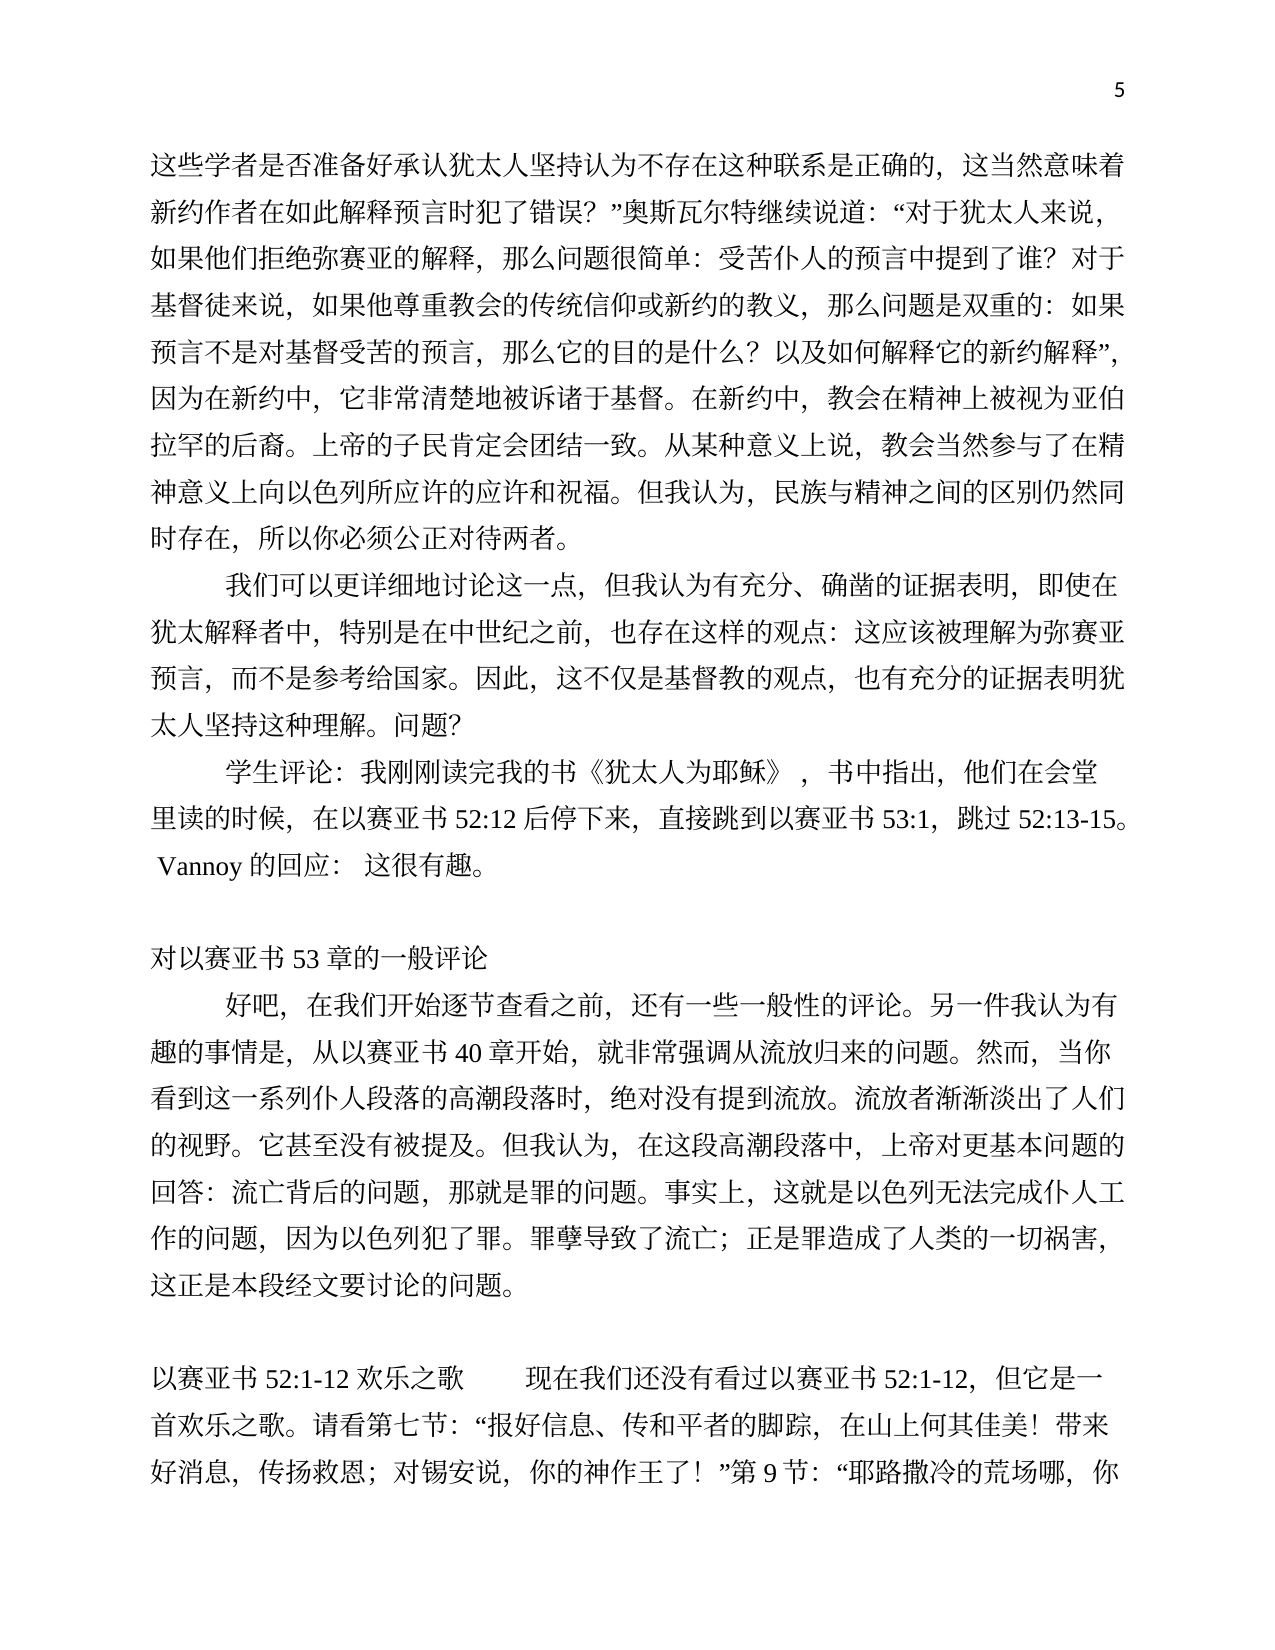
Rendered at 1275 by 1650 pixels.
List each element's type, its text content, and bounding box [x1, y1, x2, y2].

text 我们可以更详细地讨论这一点，但我认为有充分、确凿的证据表明，即使在犹太解释者中，特别是在中世纪之前，也存在这样的观点：这应该被理解为弥赛亚预言，而不是参考给国家。因此，这不仅是基督教的观点，也有充分的证据表明犹太人坚持这种理解。问题？ [150, 570, 1125, 741]
text 学生评论：我刚刚读完我的书《犹太人为耶稣》 ，书中指出，他们在会堂里读的时候，在以赛亚书 52:12 后停下来，直接跳到以赛亚书 53:1，跳过 52:13-15。 Vannoy 的回应： 这很有趣。 对以赛亚书 53 章的一般评论 [150, 757, 1125, 974]
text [150, 990, 1125, 1488]
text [150, 150, 1125, 554]
